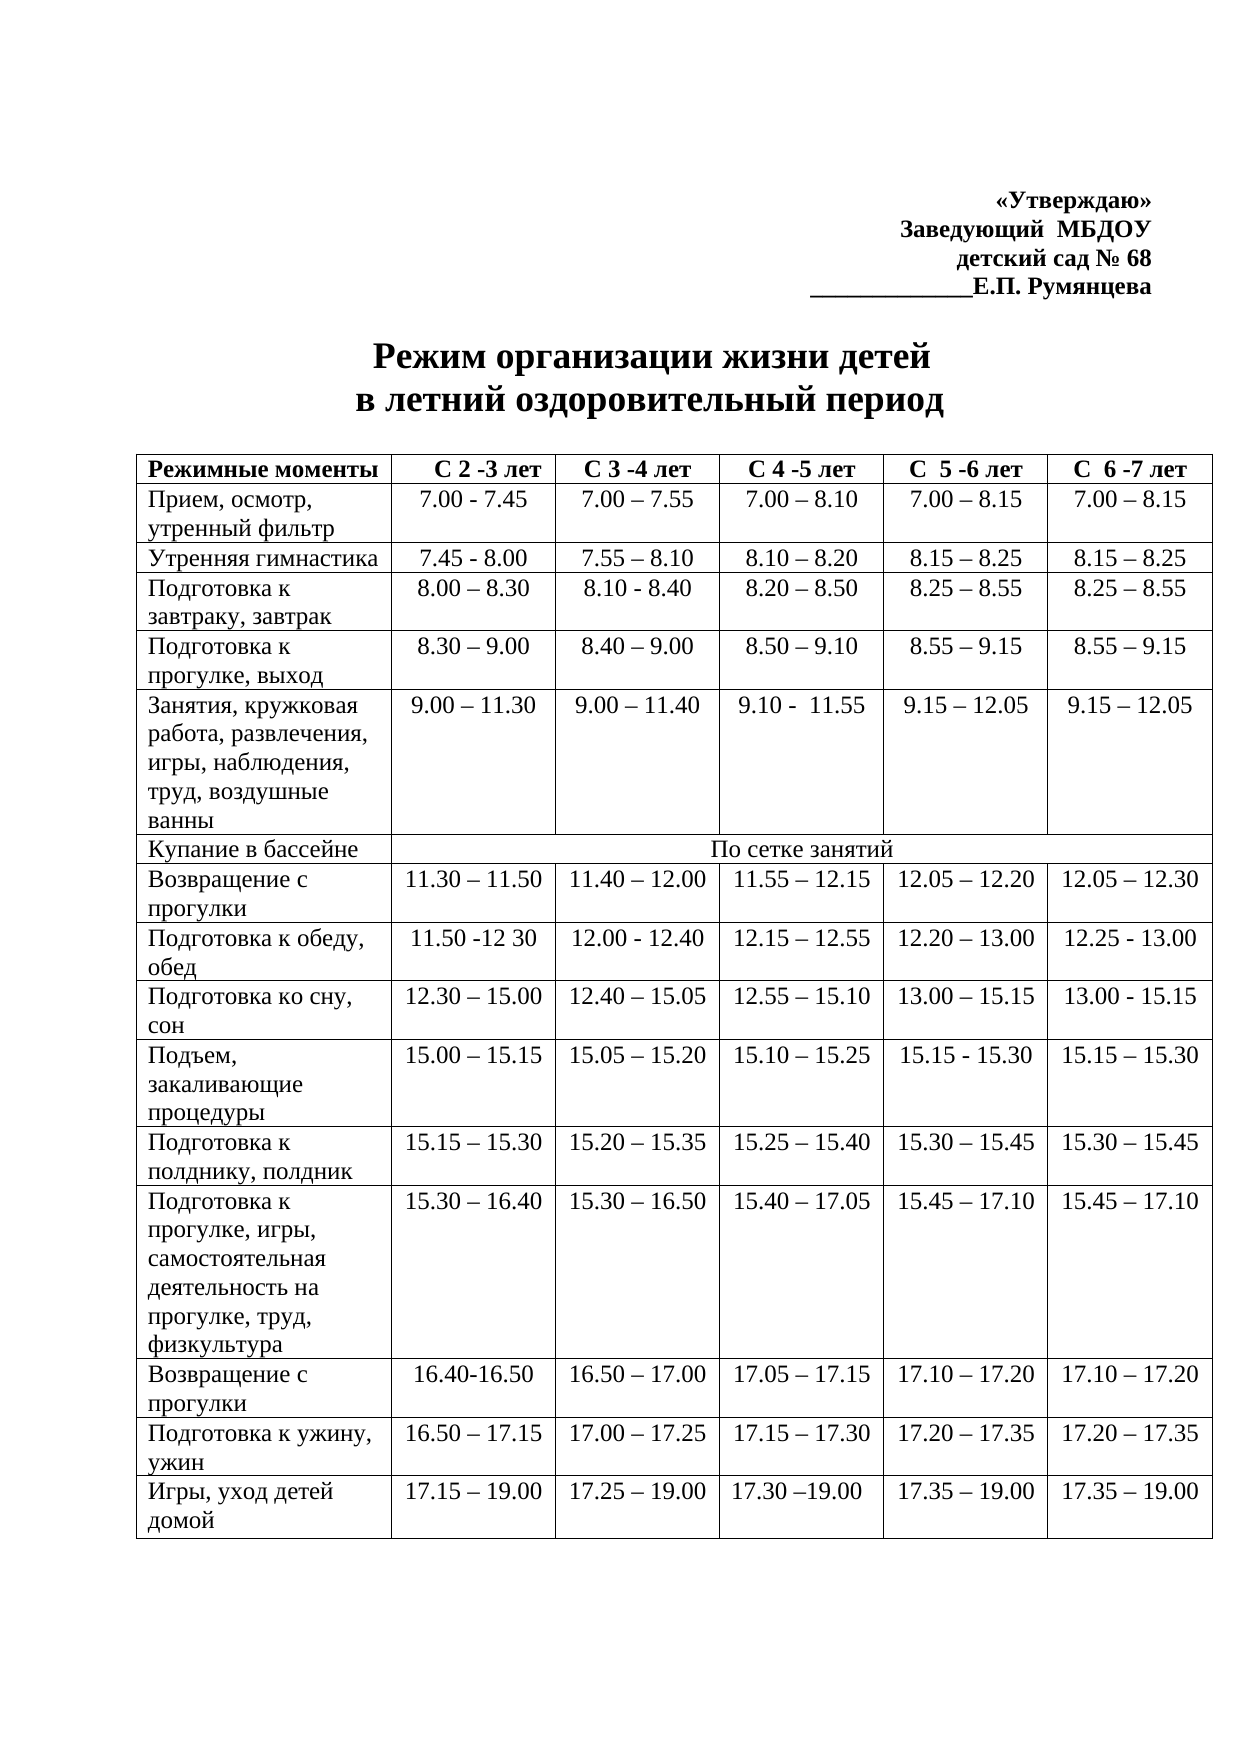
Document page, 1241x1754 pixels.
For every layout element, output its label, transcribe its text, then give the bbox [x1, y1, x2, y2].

table_cell 17.20 – 17.35 [884, 1418, 1047, 1475]
table_cell 15.20 – 15.35 [556, 1127, 719, 1185]
table_cell 8.15 – 8.25 [1048, 543, 1212, 572]
table_cell 8.00 – 8.30 [392, 573, 555, 630]
table_cell Возвращение с прогулки [137, 864, 391, 922]
table_cell 8.30 – 9.00 [392, 631, 555, 689]
text детский сад № 68 [694, 243, 1152, 271]
table_cell 12.55 – 15.10 [720, 981, 883, 1039]
table_cell 7.00 – 7.55 [556, 484, 719, 542]
table_cell 9.10 - 11.55 [720, 690, 883, 833]
table_cell 12.30 – 15.00 [392, 981, 555, 1039]
table_cell 15.30 – 16.40 [392, 1186, 555, 1358]
table_cell 17.15 – 19.00 [392, 1476, 555, 1537]
table_header Режимные моменты [137, 455, 391, 483]
table_cell Подъем, закаливающие процедуры [137, 1040, 391, 1126]
table_cell 15.25 – 15.40 [720, 1127, 883, 1185]
table_cell 8.10 – 8.20 [720, 543, 883, 572]
table_cell По сетке занятий [392, 835, 1212, 863]
table_cell 12.20 – 13.00 [884, 923, 1047, 980]
table_header С 2 -3 лет [392, 455, 555, 483]
table_cell Подготовка ко сну, сон [137, 981, 391, 1039]
table_cell 7.55 – 8.10 [556, 543, 719, 572]
table_cell Купание в бассейне [137, 835, 391, 863]
text «Утверждаю» [694, 185, 1152, 214]
table_cell 13.00 – 15.15 [884, 981, 1047, 1039]
table_cell 15.30 – 15.45 [884, 1127, 1047, 1185]
table_cell 15.15 – 15.30 [1048, 1040, 1212, 1126]
table_cell 17.20 – 17.35 [1048, 1418, 1212, 1475]
table_cell 17.05 – 17.15 [720, 1359, 883, 1417]
table_cell 16.40-16.50 [392, 1359, 555, 1417]
table_cell 7.00 - 7.45 [392, 484, 555, 542]
table_cell Занятия, кружковая работа, развлечения, игры, наблюдения, труд, воздушные ванны [137, 690, 391, 833]
table_cell 15.30 – 16.50 [556, 1186, 719, 1358]
table_cell 9.00 – 11.30 [392, 690, 555, 833]
table_cell 8.20 – 8.50 [720, 573, 883, 630]
table_cell Подготовка к завтраку, завтрак [137, 573, 391, 630]
table_cell 17.35 – 19.00 [1048, 1476, 1212, 1537]
table_cell 17.10 – 17.20 [884, 1359, 1047, 1417]
table_cell 15.30 – 15.45 [1048, 1127, 1212, 1185]
table_cell 8.25 – 8.55 [884, 573, 1047, 630]
table_cell 9.00 – 11.40 [556, 690, 719, 833]
text в летний оздоровительный период [148, 377, 1152, 420]
table_cell 8.15 – 8.25 [884, 543, 1047, 572]
table_cell 17.35 – 19.00 [884, 1476, 1047, 1537]
table_cell 15.05 – 15.20 [556, 1040, 719, 1126]
table_cell 8.10 - 8.40 [556, 573, 719, 630]
table_cell 15.40 – 17.05 [720, 1186, 883, 1358]
table_cell Подготовка к прогулке, игры, самостоятельная деятельность на прогулке, труд, физкультура [137, 1186, 391, 1358]
table_header С 3 -4 лет [556, 455, 719, 483]
table_cell 8.55 – 9.15 [884, 631, 1047, 689]
table_cell 7.00 – 8.15 [884, 484, 1047, 542]
table_cell 11.55 – 12.15 [720, 864, 883, 922]
table_cell 9.15 – 12.05 [884, 690, 1047, 833]
table_cell 15.00 – 15.15 [392, 1040, 555, 1126]
table_cell 16.50 – 17.15 [392, 1418, 555, 1475]
table_cell 8.50 – 9.10 [720, 631, 883, 689]
table_cell Возвращение с прогулки [137, 1359, 391, 1417]
table_header С 4 -5 лет [720, 455, 883, 483]
table_cell Подготовка к обеду, обед [137, 923, 391, 980]
table_cell 15.45 – 17.10 [1048, 1186, 1212, 1358]
table_cell 16.50 – 17.00 [556, 1359, 719, 1417]
table_cell Прием, осмотр, утренный фильтр [137, 484, 391, 542]
table_cell 17.25 – 19.00 [556, 1476, 719, 1537]
table_cell Утренняя гимнастика [137, 543, 391, 572]
table_cell 7.00 – 8.10 [720, 484, 883, 542]
table_cell 9.15 – 12.05 [1048, 690, 1212, 833]
text Режим организации жизни детей [148, 334, 1152, 377]
table_cell 8.40 – 9.00 [556, 631, 719, 689]
table_cell 12.15 – 12.55 [720, 923, 883, 980]
table_cell 17.00 – 17.25 [556, 1418, 719, 1475]
table_cell 12.00 - 12.40 [556, 923, 719, 980]
table_cell Игры, уход детей домой [137, 1476, 391, 1537]
table_cell 15.15 – 15.30 [392, 1127, 555, 1185]
table_cell 13.00 - 15.15 [1048, 981, 1212, 1039]
table_cell 12.40 – 15.05 [556, 981, 719, 1039]
table_cell Подготовка к ужину, ужин [137, 1418, 391, 1475]
table_cell 8.55 – 9.15 [1048, 631, 1212, 689]
table_cell 17.30 –19.00 [720, 1476, 883, 1537]
table_cell 15.45 – 17.10 [884, 1186, 1047, 1358]
table_cell 12.05 – 12.20 [884, 864, 1047, 922]
table_cell 12.25 - 13.00 [1048, 923, 1212, 980]
table_header С 6 -7 лет [1048, 455, 1212, 483]
table_cell 12.05 – 12.30 [1048, 864, 1212, 922]
table_cell 7.45 - 8.00 [392, 543, 555, 572]
table_cell 15.15 - 15.30 [884, 1040, 1047, 1126]
table_cell 11.30 – 11.50 [392, 864, 555, 922]
table_cell 15.10 – 15.25 [720, 1040, 883, 1126]
table_cell 17.10 – 17.20 [1048, 1359, 1212, 1417]
text Заведующий МБДОУ [694, 214, 1152, 243]
text _____________Е.П. Румянцева [694, 271, 1152, 300]
table_cell Подготовка к полднику, полдник [137, 1127, 391, 1185]
table_cell 17.15 – 17.30 [720, 1418, 883, 1475]
table_cell Подготовка к прогулке, выход [137, 631, 391, 689]
table_cell 8.25 – 8.55 [1048, 573, 1212, 630]
table_header С 5 -6 лет [884, 455, 1047, 483]
table_cell 11.40 – 12.00 [556, 864, 719, 922]
table_cell 7.00 – 8.15 [1048, 484, 1212, 542]
table_cell 11.50 -12 30 [392, 923, 555, 980]
